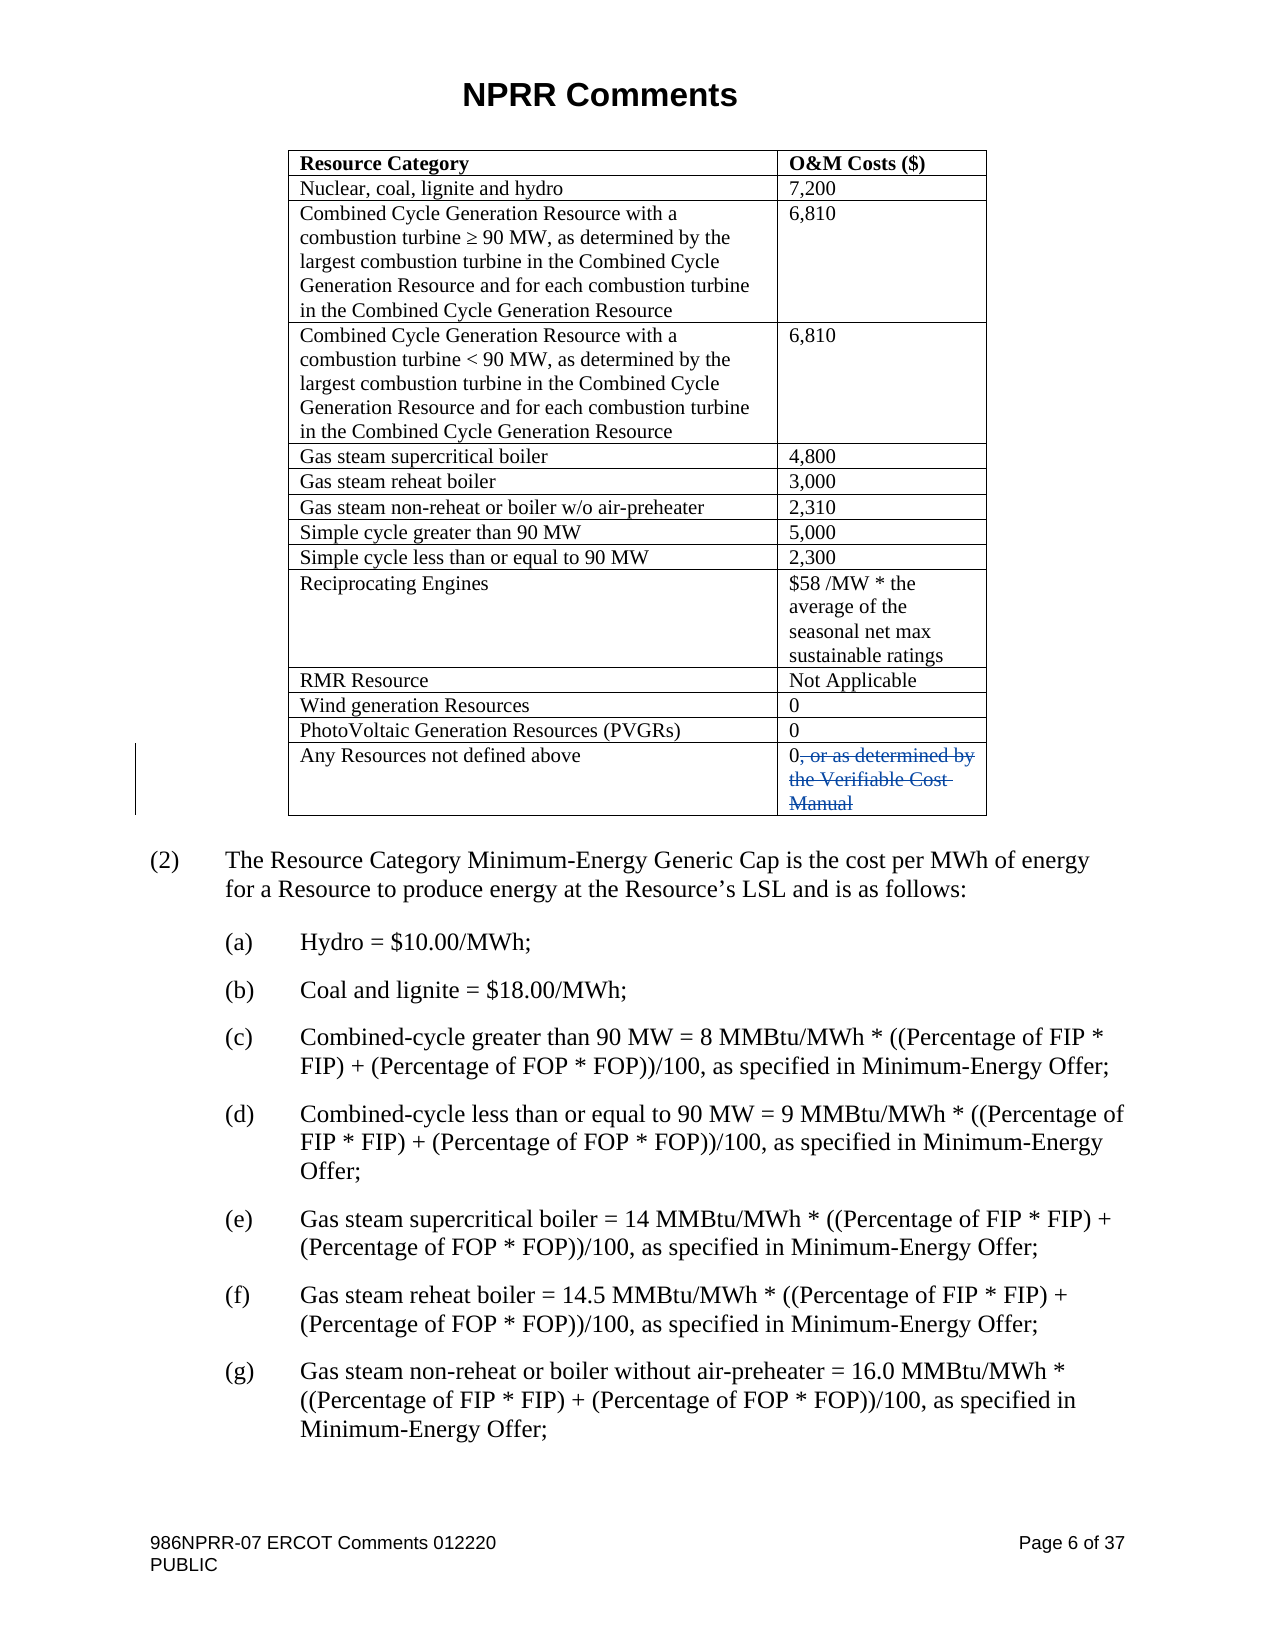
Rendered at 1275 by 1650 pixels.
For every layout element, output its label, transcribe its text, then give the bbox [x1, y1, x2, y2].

table_cell 6,810 [778, 201, 986, 322]
table_cell Not Applicable [778, 668, 986, 692]
text (a) Hydro = $10.00/MWh; [225, 927, 1125, 956]
table_header Resource Category [289, 151, 777, 175]
table_cell Gas steam supercritical boiler [289, 444, 777, 468]
table_cell 2,310 [778, 495, 986, 519]
table_cell 7,200 [778, 176, 986, 200]
table_cell Gas steam reheat boiler [289, 469, 777, 494]
text (c) Combined-cycle greater than 90 MW = 8 MMBtu/MWh * ((Percentage of FIP * FIP) + (Percentage of FOP * FOP))/100, as specified in Minimum-Energy Offer; [225, 1022, 1125, 1080]
text (b) Coal and lignite = $18.00/MWh; [225, 975, 1125, 1004]
table_header O&M Costs ($) [778, 151, 986, 175]
table_cell Any Resources not defined above [289, 743, 777, 815]
table_cell Combined Cycle Generation Resource with a combustion turbine < 90 MW, as determined by the largest combustion turbine in the Combined Cycle Generation Resource and for each combustion turbine in the Combined Cycle Generation Resource [289, 323, 777, 443]
table_cell 4,800 [778, 444, 986, 468]
table_cell 5,000 [778, 520, 986, 544]
table_cell 3,000 [778, 469, 986, 494]
text (d) Combined-cycle less than or equal to 90 MW = 9 MMBtu/MWh * ((Percentage of FIP * FIP) + (Percentage of FOP * FOP))/100, as specified in Minimum-Energy Offer; [225, 1099, 1125, 1185]
table_cell Combined Cycle Generation Resource with a combustion turbine ≥ 90 MW, as determined by the largest combustion turbine in the Combined Cycle Generation Resource and for each combustion turbine in the Combined Cycle Generation Resource [289, 201, 777, 322]
table_cell Nuclear, coal, lignite and hydro [289, 176, 777, 200]
table_cell Wind generation Resources [289, 693, 777, 717]
table_cell Simple cycle greater than 90 MW [289, 520, 777, 544]
table_cell 0 [778, 693, 986, 717]
text (2) The Resource Category Minimum-Energy Generic Cap is the cost per MWh of energy for a Resource to produce energy at the Resource’s LSL and is as follows: [150, 845, 1125, 902]
table_cell 0 [778, 718, 986, 742]
table_cell RMR Resource [289, 668, 777, 692]
table_cell Simple cycle less than or equal to 90 MW [289, 545, 777, 569]
table_cell 0 [778, 743, 986, 815]
text (f) Gas steam reheat boiler = 14.5 MMBtu/MWh * ((Percentage of FIP * FIP) + (Percentage of FOP * FOP))/100, as specified in Minimum-Energy Offer; [225, 1280, 1125, 1337]
table_cell 2,300 [778, 545, 986, 569]
table_cell Reciprocating Engines [289, 570, 777, 667]
text (g) Gas steam non-reheat or boiler without air-preheater = 16.0 MMBtu/MWh * ((Percentage of FIP * FIP) + (Percentage of FOP * FOP))/100, as specified in Minimum-Energy Offer; [225, 1356, 1125, 1442]
table_cell Gas steam non-reheat or boiler w/o air-preheater [289, 495, 777, 519]
table_cell 6,810 [778, 323, 986, 443]
table_cell PhotoVoltaic Generation Resources (PVGRs) [289, 718, 777, 742]
table_cell $58 /MW * the average of the seasonal net max sustainable ratings [778, 570, 986, 667]
text (e) Gas steam supercritical boiler = 14 MMBtu/MWh * ((Percentage of FIP * FIP) + (Percentage of FOP * FOP))/100, as specified in Minimum-Energy Offer; [225, 1204, 1125, 1261]
